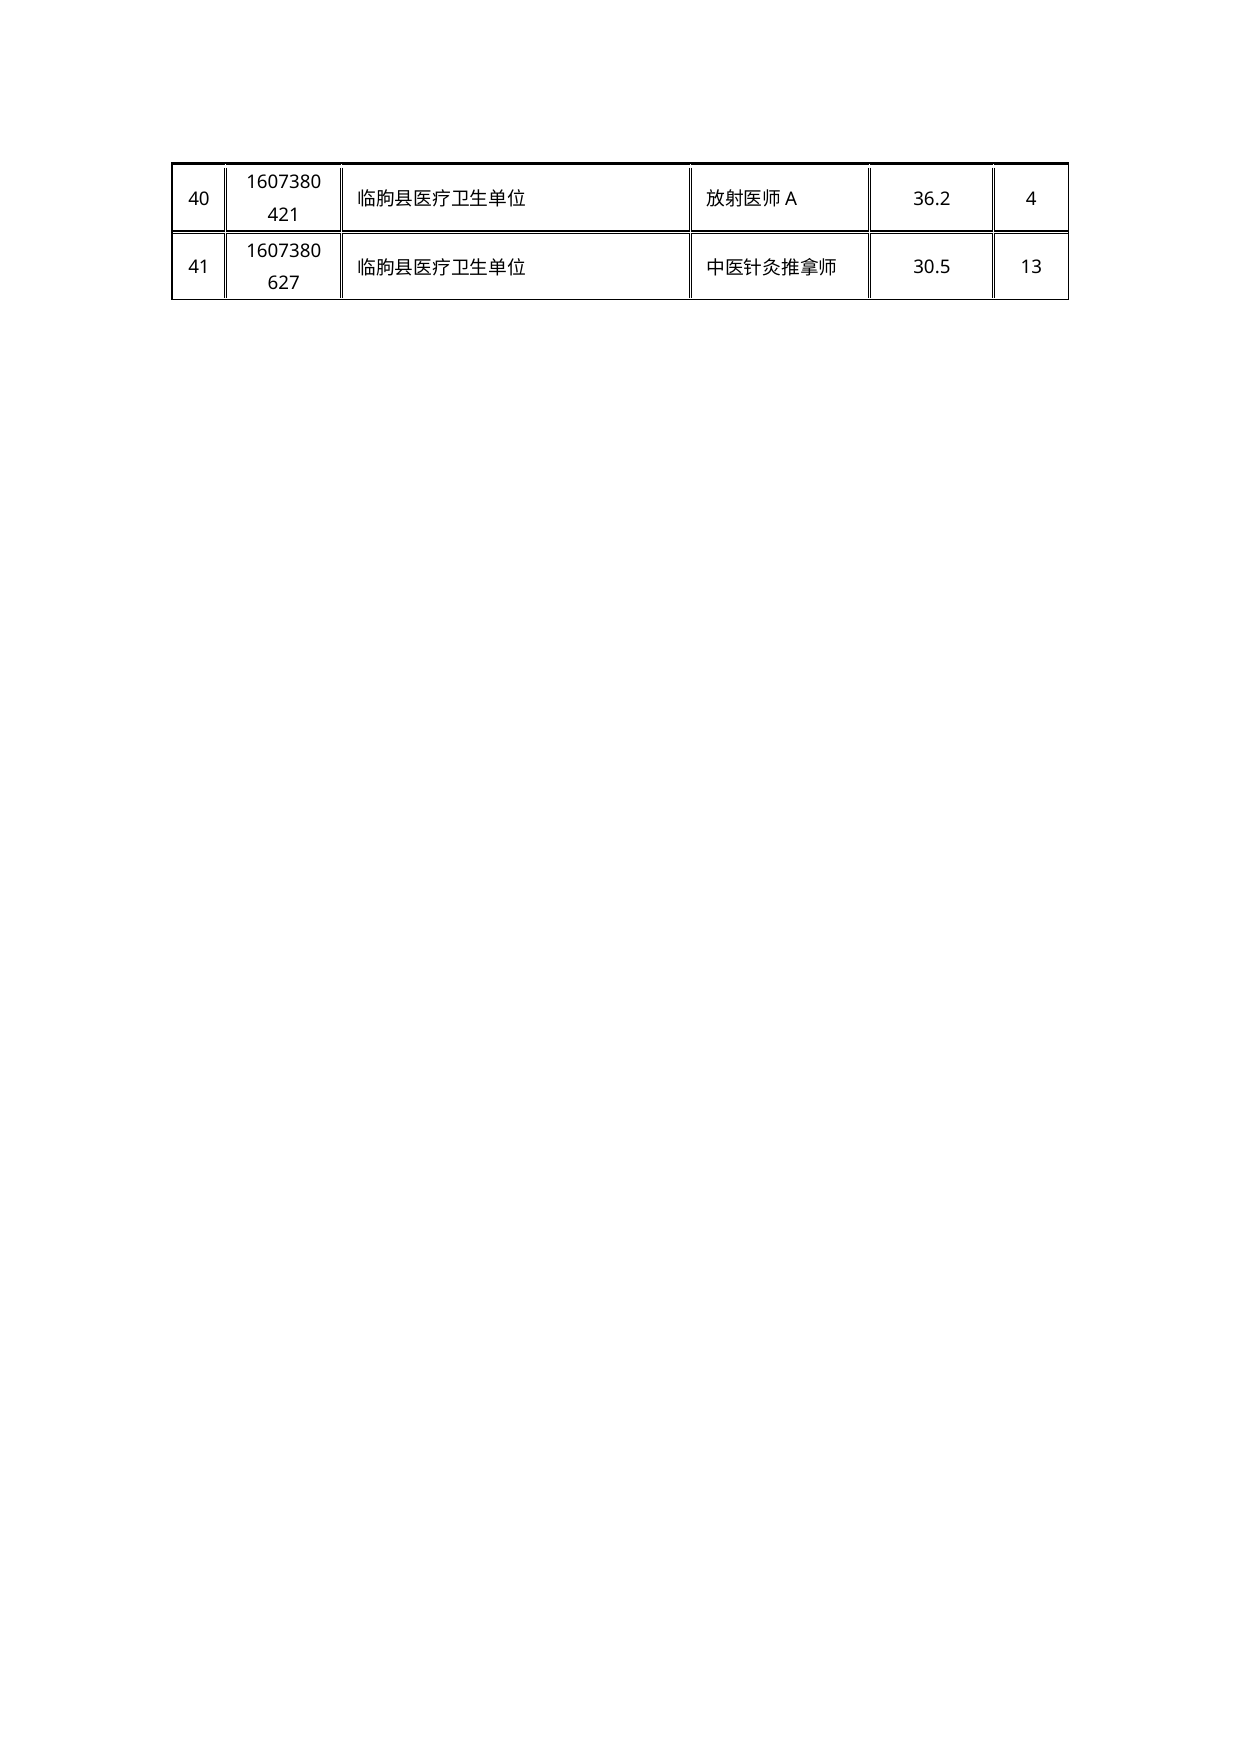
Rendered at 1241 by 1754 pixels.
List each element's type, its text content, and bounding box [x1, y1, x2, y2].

table_cell 13 [995, 234, 1068, 298]
table_cell 临朐县医疗卫生单位 [343, 234, 689, 298]
table_cell 放射医师A [691, 165, 870, 230]
table_cell 40 [173, 165, 226, 230]
table_cell 1607380421 [226, 165, 341, 230]
table_cell 41 [173, 234, 224, 298]
table_cell 中医针灸推拿师 [692, 234, 868, 298]
table_cell 36.2 [870, 165, 994, 230]
table_cell 1607380627 [227, 234, 340, 298]
table_cell 4 [994, 165, 1068, 230]
table_cell 临朐县医疗卫生单位 [341, 165, 691, 230]
table_cell 30.5 [871, 234, 992, 298]
